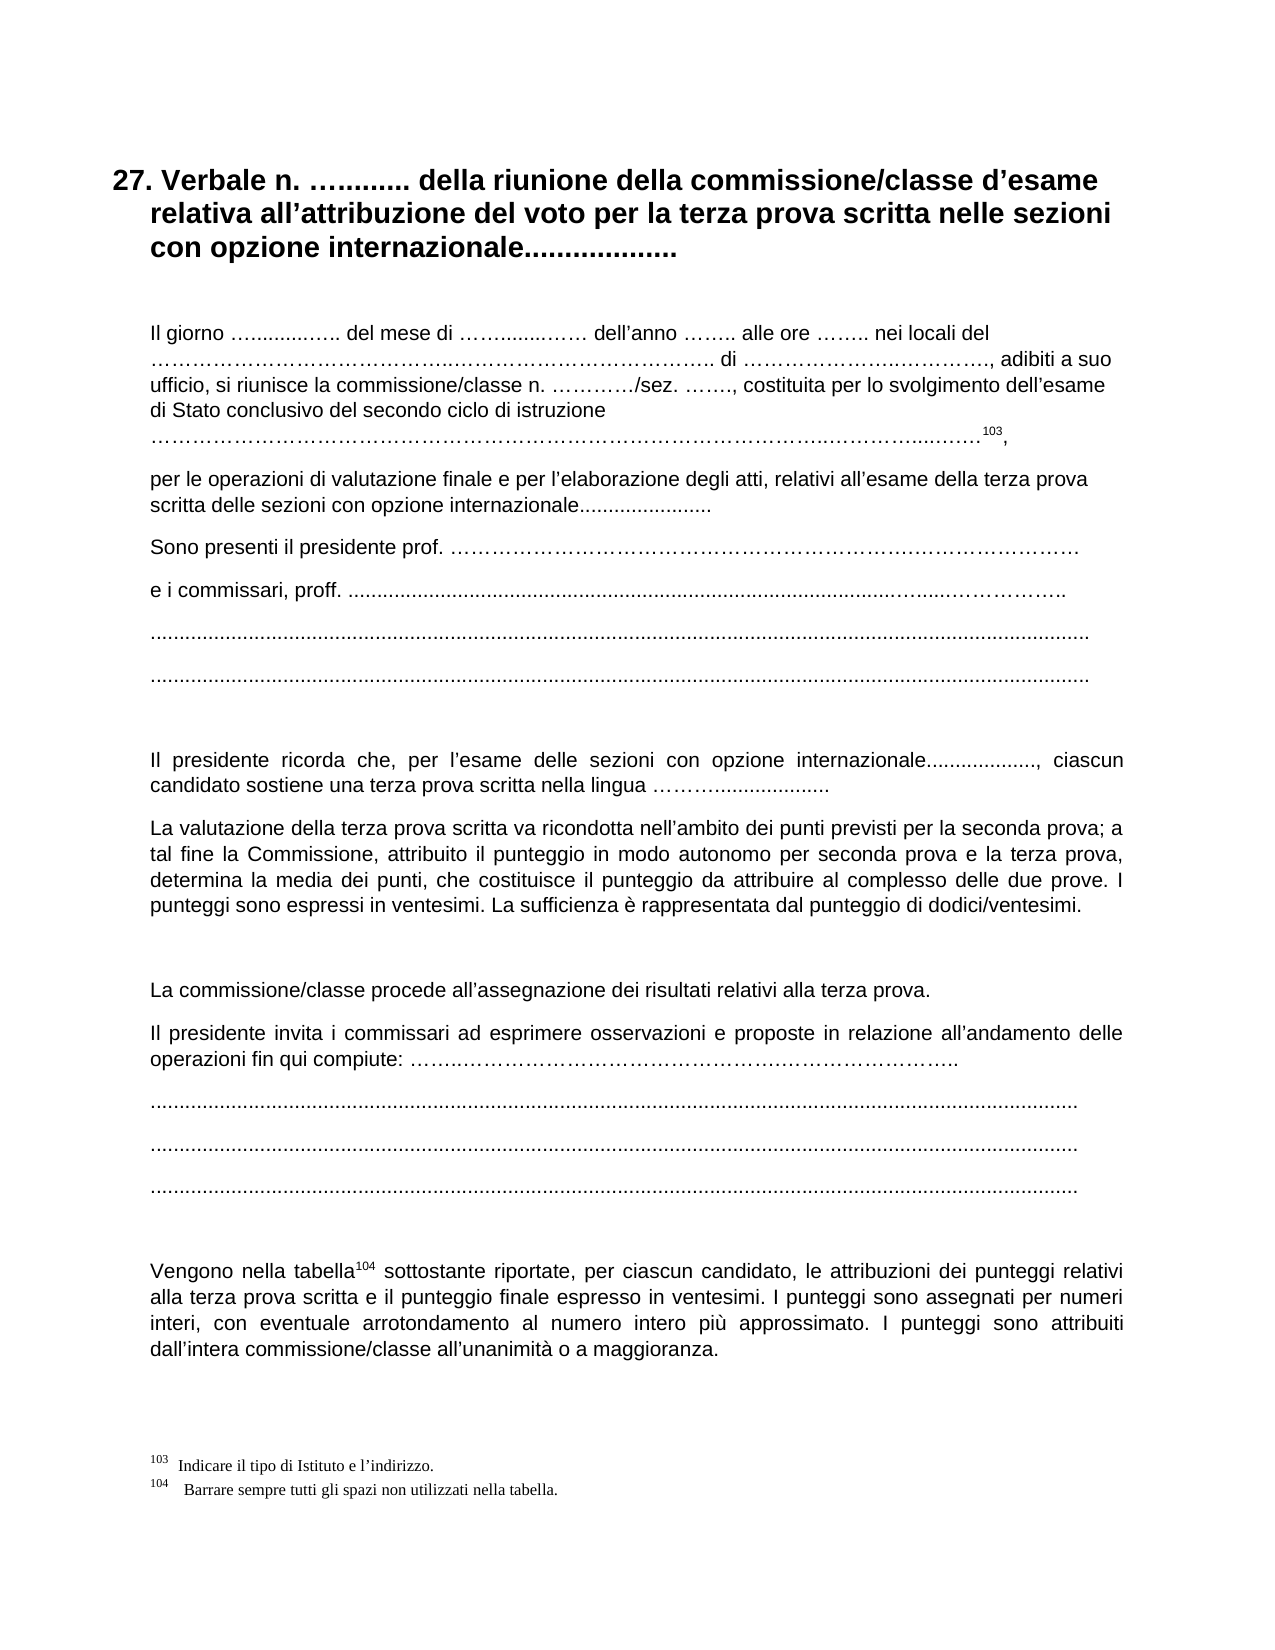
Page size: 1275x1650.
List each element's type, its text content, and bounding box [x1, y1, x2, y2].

text Il presidente invita i commissari ad esprimere osservazioni e proposte in relazione all’andamento delle operazioni fin qui compiute: ……..……………………………………….…………………….. [150, 1021, 1125, 1071]
text e i commissari, proff. ...............................................................................................…......…………….. [150, 577, 1125, 601]
text ................................................................................................................................................................. [150, 1132, 1125, 1156]
subtitle 27. Verbale n. …......... della riunione della commissione/classe d’esame relativa all’attribuzione del voto per la terza prova scritta nelle sezioni con opzione internazionale................... [112, 162, 1125, 263]
text Vengono nella tabella sottostante riportate, per ciascun candidato, le attribuzioni dei punteggi relativi alla terza prova scritta e il punteggio finale espresso in ventesimi. I punteggi sono assegnati per numeri interi, con eventuale arrotondamento al numero intero più approssimato. I punteggi sono attribuiti dall’intera commissione/classe all’unanimità o a maggioranza. [150, 1259, 1125, 1361]
text Sono presenti il presidente prof. ………………………………………………………….…………………… [150, 535, 1125, 559]
text ................................................................................................................................................................. [150, 1089, 1125, 1113]
text La commissione/classe procede all’assegnazione dei risultati relativi alla terza prova. [150, 978, 1125, 1002]
text ................................................................................................................................................................... [150, 662, 1125, 686]
text La valutazione della terza prova scritta va ricondotta nell’ambito dei punti previsti per la seconda prova; a tal fine la Commissione, attribuito il punteggio in modo autonomo per seconda prova e la terza prova, determina la media dei punti, che costituisce il punteggio da attribuire al complesso delle due prove. I punteggi sono espressi in ventesimi. La sufficienza è rappresentata dal punteggio di dodici/ventesimi. [150, 816, 1125, 917]
text ................................................................................................................................................................. [150, 1174, 1125, 1198]
text ................................................................................................................................................................... [150, 620, 1125, 644]
text Il giorno …..........….. del mese di ……........…… dell’anno …….. alle ore …….. nei locali del ……………………………………..……………………………….. di …………………..…………., adibiti a suo ufficio, si riunisce la commissione/classe n. …………/sez. ……., costituita per lo svolgimento dell’esame di Stato conclusivo del secondo ciclo di istruzione ……………………………………………………………………………………..…………....….…, [150, 321, 1125, 448]
text Il presidente ricorda che, per l’esame delle sezioni con opzione internazionale..................., ciascun candidato sostiene una terza prova scritta nella lingua ……….................... [150, 747, 1125, 797]
text per le operazioni di valutazione finale e per l’elaborazione degli atti, relativi all’esame della terza prova scritta delle sezioni con opzione internazionale....................... [150, 467, 1125, 516]
